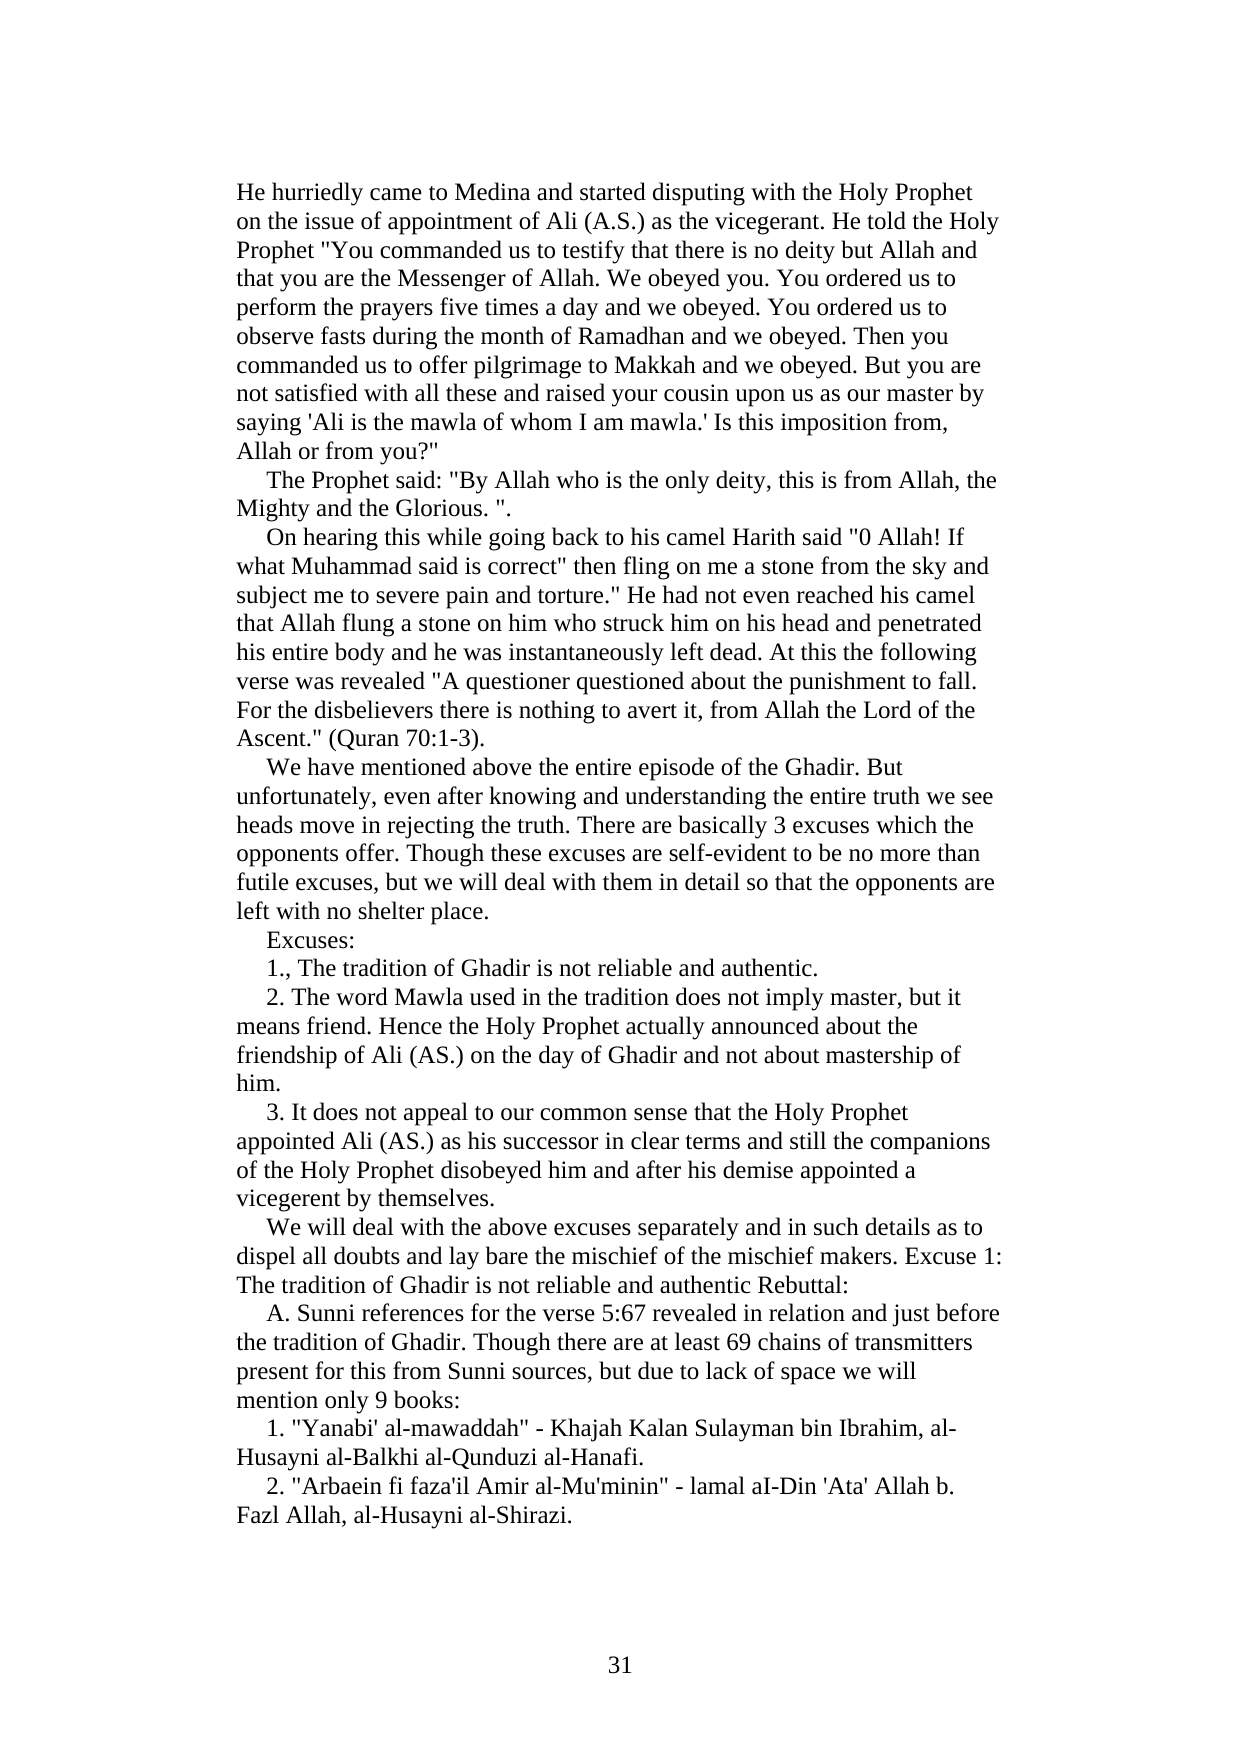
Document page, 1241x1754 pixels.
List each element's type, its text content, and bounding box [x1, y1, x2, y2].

text 1., The tradition of Ghadir is not reliable and authentic. [236, 953, 1004, 982]
text A. Sunni references for the verse 5:67 revealed in relation and just before the tradition of Ghadir. Though there are at least 69 chains of transmitters present for this from Sunni sources, but due to lack of space we will mention only 9 books: [236, 1298, 1004, 1413]
text We have mentioned above the entire episode of the Ghadir. But unfortunately, even after knowing and understanding the entire truth we see heads move in rejecting the truth. There are basically 3 excuses which the opponents offer. Though these excuses are self-evident to be no more than futile excuses, but we will deal with them in detail so that the opponents are left with no shelter place. [236, 752, 1004, 925]
text The Prophet said: "By Allah who is the only deity, this is from Allah, the Mighty and the Glorious. ". [236, 465, 1004, 522]
text 3. It does not appeal to our common sense that the Holy Prophet appointed Ali (AS.) as his successor in clear terms and still the companions of the Holy Prophet disobeyed him and after his demise appointed a vicegerent by themselves. [236, 1097, 1004, 1212]
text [236, 177, 1004, 465]
text We will deal with the above excuses separately and in such details as to dispel all doubts and lay bare the mischief of the mischief makers. Excuse 1: The tradition of Ghadir is not reliable and authentic Rebuttal: [236, 1212, 1004, 1298]
text On hearing this while going back to his camel Harith said "0 Allah! If what Muhammad said is correct" then fling on me a stone from the sky and subject me to severe pain and torture." He had not even reached his camel that Allah flung a stone on him who struck him on his head and penetrated his entire body and he was instantaneously left dead. At this the following verse was revealed "A questioner questioned about the punishment to fall. For the disbelievers there is nothing to avert it, from Allah the Lord of the Ascent." (Quran 70:1-3). [236, 522, 1004, 752]
text 2. The word Mawla used in the tradition does not imply master, but it means friend. Hence the Holy Prophet actually announced about the friendship of Ali (AS.) on the day of Ghadir and not about mastership of him. [236, 982, 1004, 1097]
text 2. "Arbaein fi faza'il Amir al-Mu'minin" - lamal aI-Din 'Ata' Allah b. Fazl Allah, al-Husayni al-Shirazi. [236, 1471, 1004, 1528]
text Excuses: [236, 925, 1004, 953]
text 1. "Yanabi' al-mawaddah" - Khajah Kalan Sulayman bin Ibrahim, al- Husayni al-Balkhi al-Qunduzi al-Hanafi. [236, 1413, 1004, 1471]
